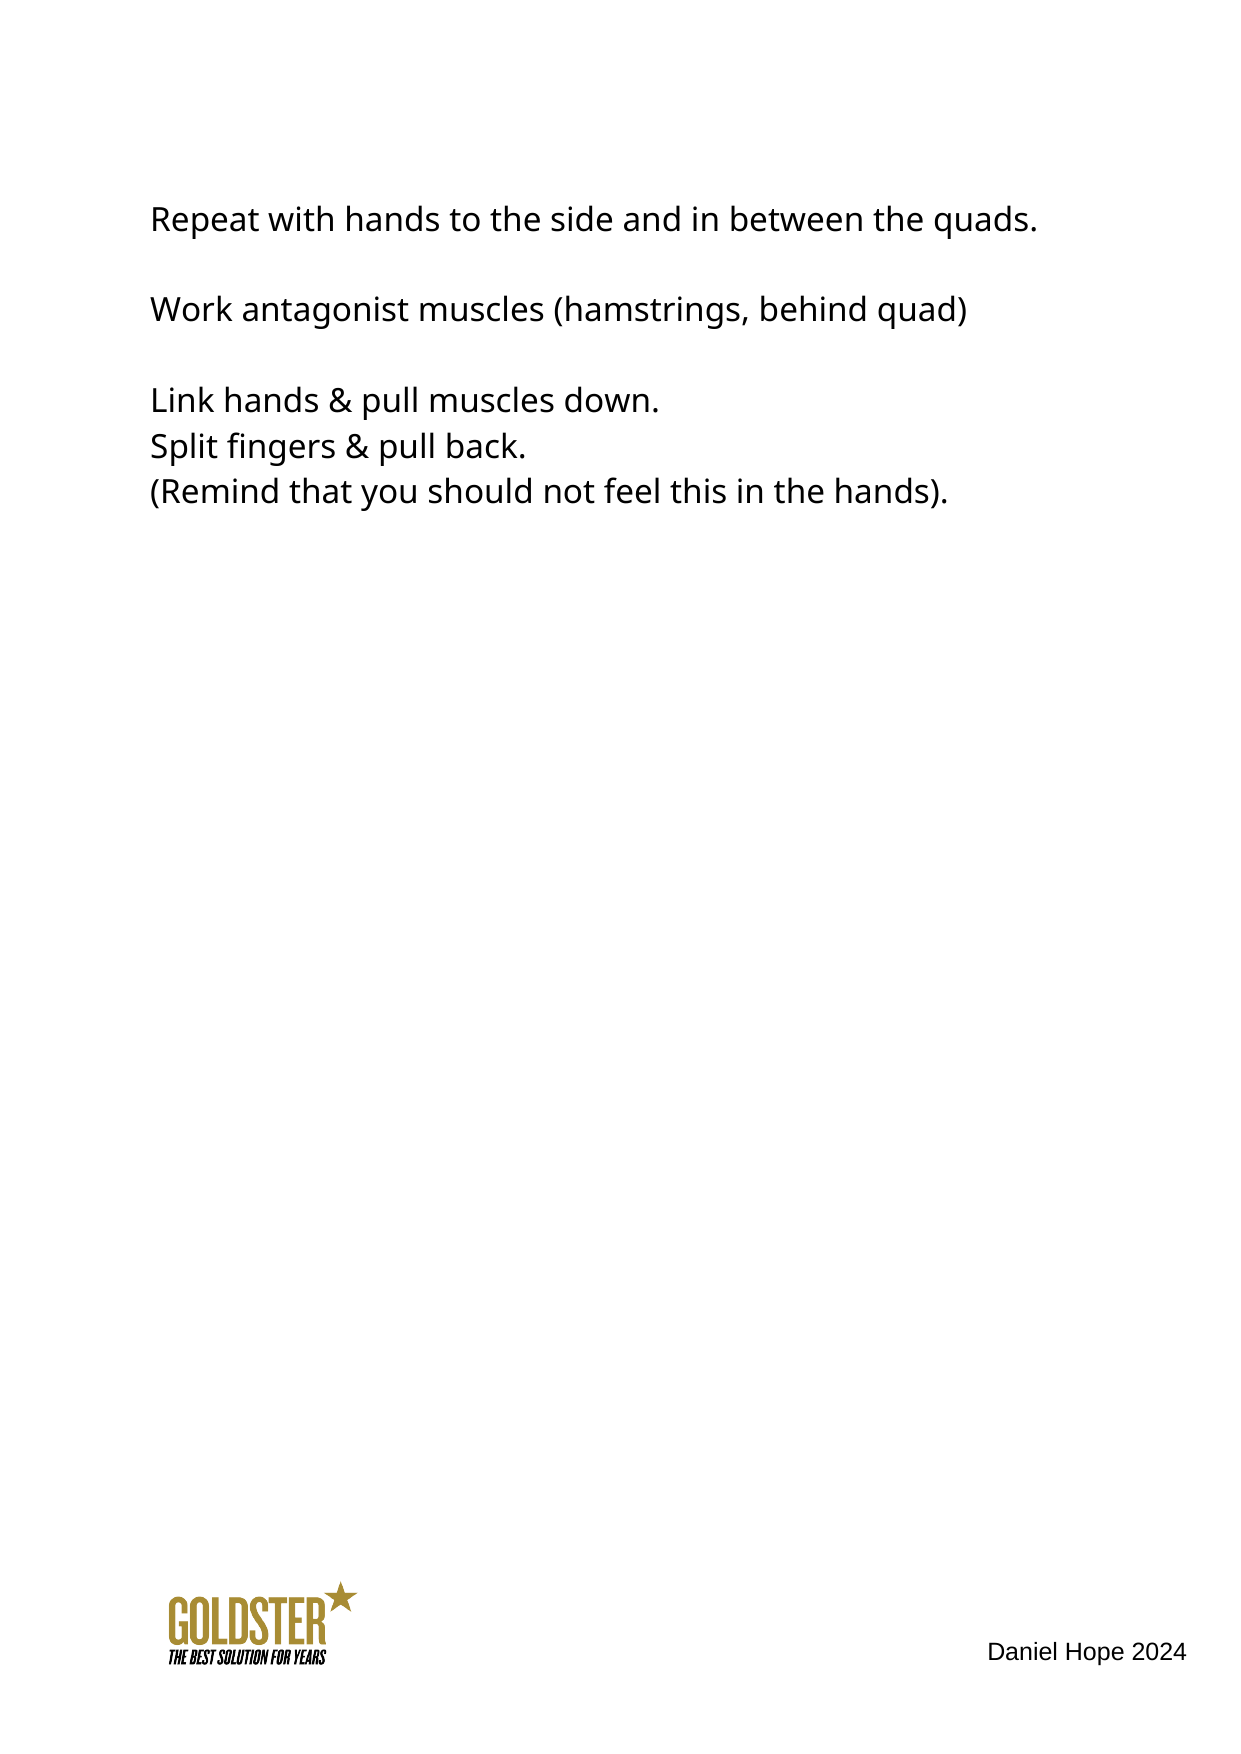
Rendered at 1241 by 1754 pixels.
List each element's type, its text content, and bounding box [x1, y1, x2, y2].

text Link hands & pull muscles down. [150, 377, 1090, 422]
text Work antagonist muscles (hamstrings, behind quad) [150, 286, 1090, 332]
text (Remind that you should not feel this in the hands). [150, 468, 1090, 513]
text Split fingers & pull back. [150, 422, 1090, 468]
picture [150, 1564, 368, 1681]
text Repeat with hands to the side and in between the quads. [150, 195, 1090, 241]
